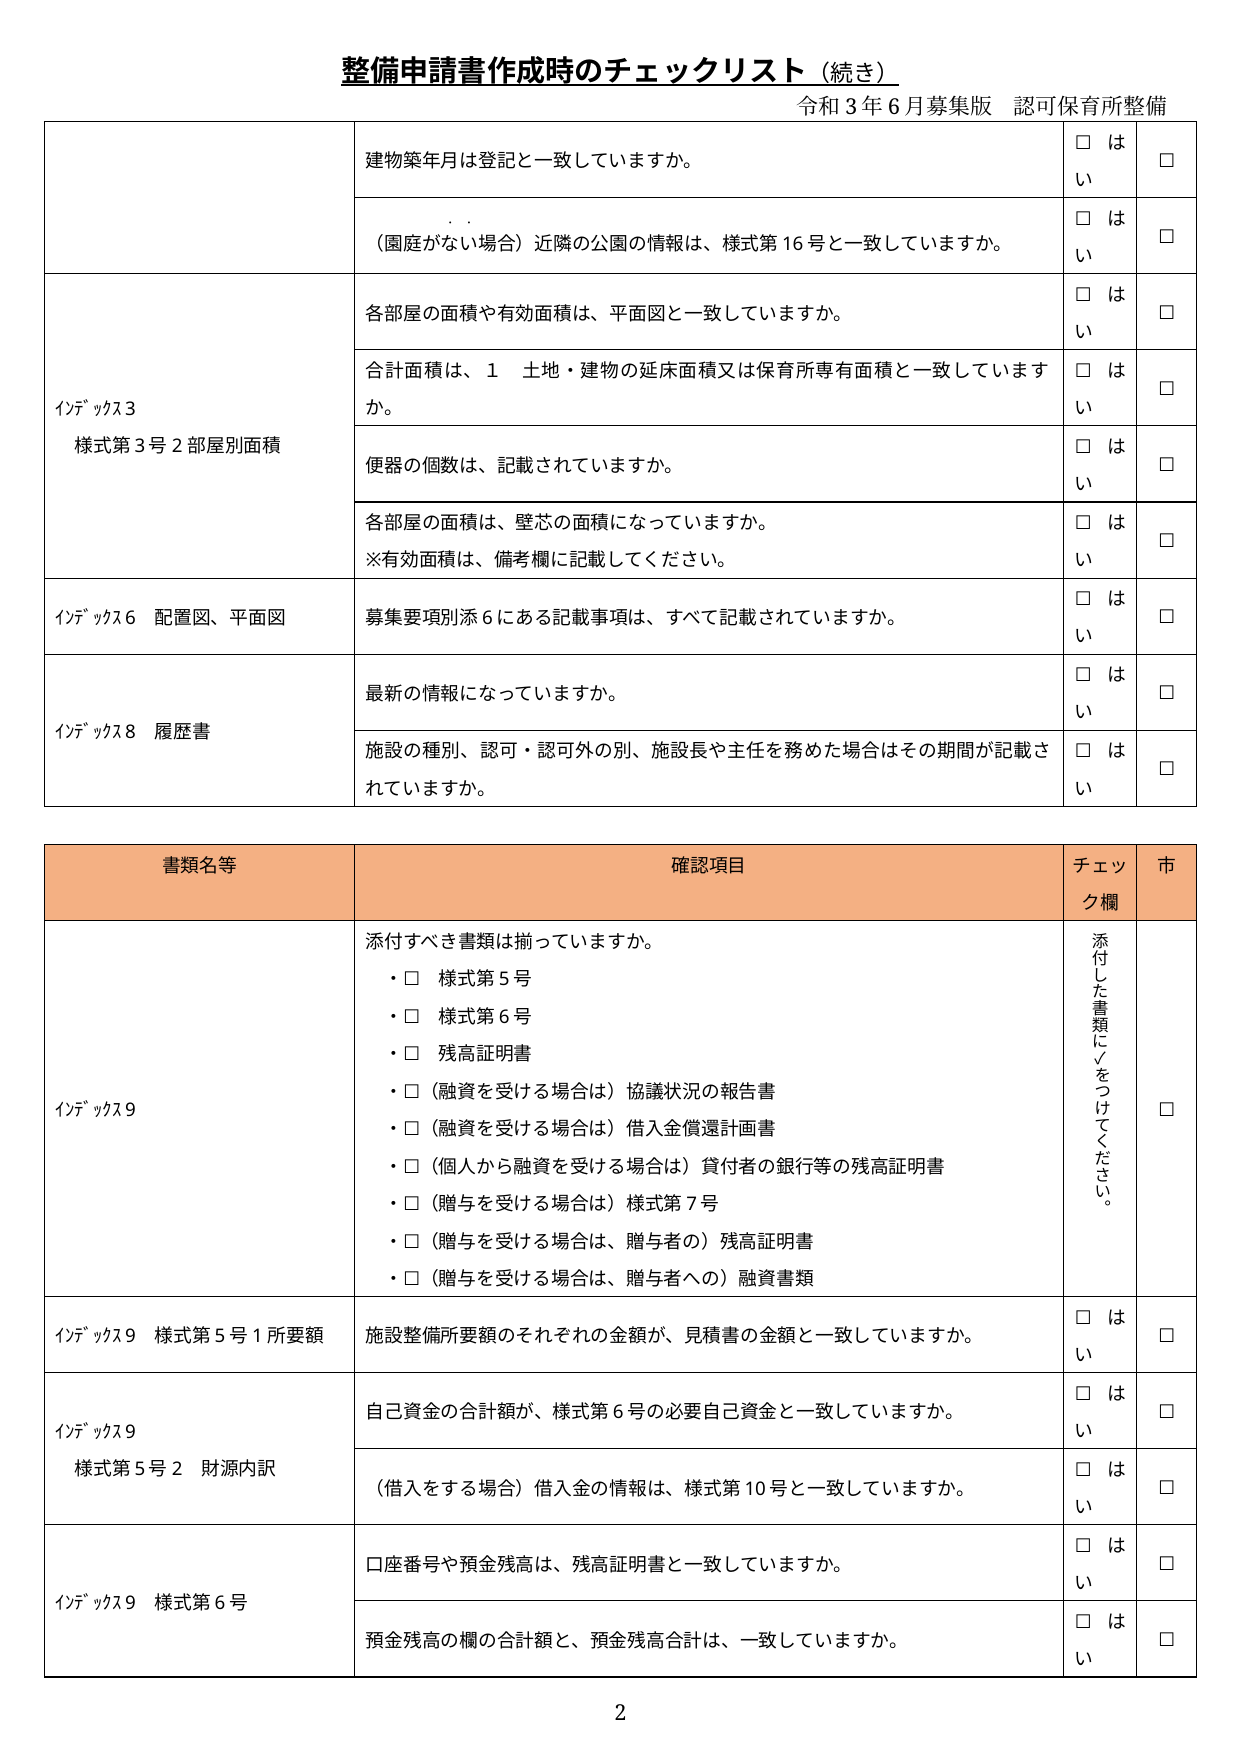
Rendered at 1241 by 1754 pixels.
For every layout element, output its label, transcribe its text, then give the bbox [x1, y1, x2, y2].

table_cell （借入をする場合）借入金の情報は、様式第10号と一致していますか。 [355, 1449, 1063, 1524]
table_cell 各部屋の面積や有効面積は、平面図と一致していますか。 [355, 274, 1063, 349]
table_cell ｲﾝﾃﾞｯｸｽ3 様式第3号 2 部屋別面積 [45, 274, 354, 577]
table_cell 最新の情報になっていますか。 [355, 655, 1063, 729]
table_cell [1137, 731, 1196, 806]
table_cell 施設の種別、認可・認可外の別、施設長や主任を務めた場合はその期間が記載されていますか。 [355, 731, 1063, 806]
table_header チェック欄 [1064, 845, 1136, 920]
table_cell ｲﾝﾃﾞｯｸｽ9 様式第5号 2 財源内訳 [45, 1373, 354, 1524]
table_cell ｲﾝﾃﾞｯｸｽ9 様式第6号 [45, 1525, 354, 1676]
table_cell [1137, 274, 1196, 349]
table_cell 添付した書類に✓をつけてください。 [1064, 921, 1136, 1296]
table_cell はい [1064, 1297, 1136, 1372]
table_cell ｲﾝﾃﾞｯｸｽ6 配置図、平面図 [45, 579, 354, 653]
table_cell [1137, 1601, 1196, 1676]
table_cell 預金残高の欄の合計額と、預金残高合計は、一致していますか。 [355, 1601, 1063, 1676]
table_cell [1137, 198, 1196, 273]
table_cell [1137, 122, 1196, 197]
table_cell 自己資金の合計額が、様式第6号の必要自己資金と一致していますか。 [355, 1373, 1063, 1448]
table_cell 建物築年月は登記と一致していますか。 [355, 122, 1063, 197]
table_header 確認項目 [355, 845, 1063, 920]
table_cell [1137, 350, 1196, 425]
table_cell はい [1064, 274, 1136, 349]
table_cell 口座番号や預金残高は、残高証明書と一致していますか。 [355, 1525, 1063, 1600]
table_header 市 [1137, 845, 1196, 920]
table_cell [1137, 1449, 1196, 1524]
table_cell はい [1064, 1373, 1136, 1448]
table_cell [1137, 426, 1196, 501]
table_cell [1137, 503, 1196, 577]
table_cell はい [1064, 731, 1136, 806]
table_cell ｲﾝﾃﾞｯｸｽ9 様式第5号 1 所要額 [45, 1297, 354, 1372]
table_cell はい [1064, 1601, 1136, 1676]
table_cell 合計面積は、１ 土地・建物の延床面積又は保育所専有面積と一致していますか。 [355, 350, 1063, 425]
table_cell はい [1064, 350, 1136, 425]
table_cell 各部屋の面積は、壁芯の面積になっていますか。 ※有効面積は、備考欄に記載してください。 [355, 503, 1063, 577]
table_cell 募集要項別添6にある記載事項は、すべて記載されていますか。 [355, 579, 1063, 653]
table_cell はい [1064, 426, 1136, 501]
table_cell [1137, 1525, 1196, 1600]
table_cell [1137, 1373, 1196, 1448]
table_cell はい [1064, 1525, 1136, 1600]
table_cell はい [1064, 579, 1136, 653]
table_cell 便器の個数は、記載されていますか。 [355, 426, 1063, 501]
table_cell はい [1064, 655, 1136, 729]
table_cell はい [1064, 503, 1136, 577]
table_cell ｲﾝﾃﾞｯｸｽ9 [45, 921, 354, 1296]
table_cell 施設整備所要額のそれぞれの金額が、見積書の金額と一致していますか。 [355, 1297, 1063, 1372]
table_cell （園庭が場合）近隣の公園の情報は、様式第16号と一致していますか。 [355, 198, 1063, 273]
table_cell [45, 122, 354, 273]
table_cell はい [1064, 122, 1136, 197]
table_cell [1137, 655, 1196, 729]
table_cell はい [1064, 1449, 1136, 1524]
table_cell [1137, 579, 1196, 653]
table_cell 添付すべき書類は揃っていますか。 ・ 様式第5号 ・ 様式第6号 ・ 残高証明書 ・（融資を受ける場合は）協議状況の報告書 ・（融資を受ける場合は）借入金償還計画書 ・（個人から融資を受ける場合は）貸付者の銀行等の残高証明書 ・（贈与を受ける場合は）様式第7号 ・（贈与を受ける場合は、贈与者の）残高証明書 ・（贈与を受ける場合は、贈与者への）融資書類 [355, 921, 1063, 1296]
table_cell ｲﾝﾃﾞｯｸｽ8 履歴書 [45, 655, 354, 806]
table_cell はい [1064, 198, 1136, 273]
table_header 書類名等 [45, 845, 354, 920]
table_cell [1137, 921, 1196, 1296]
table_cell [1137, 1297, 1196, 1372]
